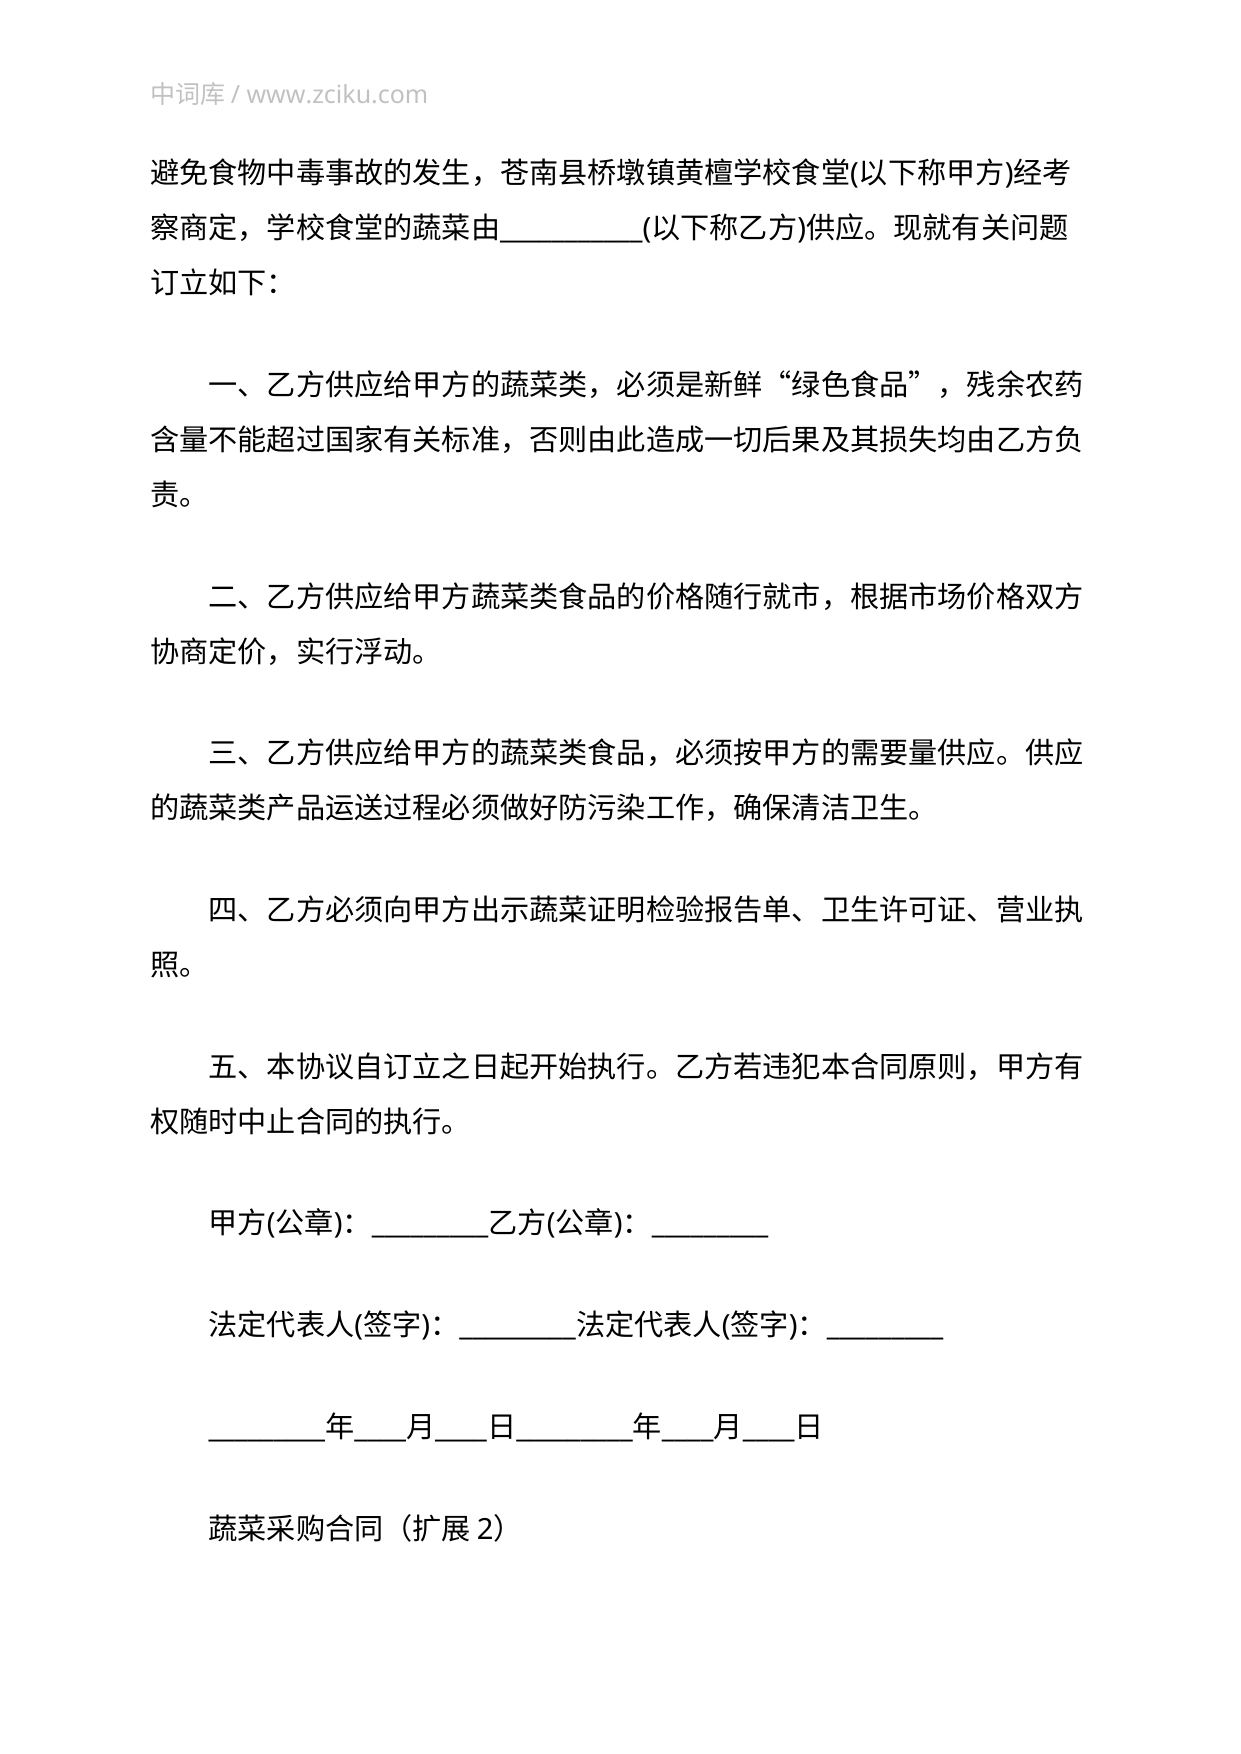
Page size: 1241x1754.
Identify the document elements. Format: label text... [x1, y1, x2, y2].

text 四、乙方必须向甲方出示蔬菜证明检验报告单、卫生许可证、营业执照。 [150, 887, 1090, 984]
text 甲方(公章)：_________乙方(公章)：_________ [150, 1200, 1090, 1242]
text 二、乙方供应给甲方蔬菜类食品的价格随行就市，根据市场价格双方协商定价，实行浮动。 [150, 573, 1090, 671]
text 五、本协议自订立之日起开始执行。乙方若违犯本合同原则，甲方有权随时中止合同的执行。 [150, 1043, 1090, 1141]
text _________年____月____日_________年____月____日 [150, 1404, 1090, 1446]
text 一、乙方供应给甲方的蔬菜类，必须是新鲜“绿色食品”，残余农药含量不能超过国家有关标准，否则由此造成一切后果及其损失均由乙方负责。 [150, 362, 1090, 514]
text 三、乙方供应给甲方的蔬菜类食品，必须按甲方的需要量供应。供应的蔬菜类产品运送过程必须做好防污染工作，确保清洁卫生。 [150, 730, 1090, 827]
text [150, 150, 1090, 302]
text 蔬菜采购合同（扩展2） [150, 1506, 1090, 1548]
text 法定代表人(签字)：_________法定代表人(签字)：_________ [150, 1302, 1090, 1344]
